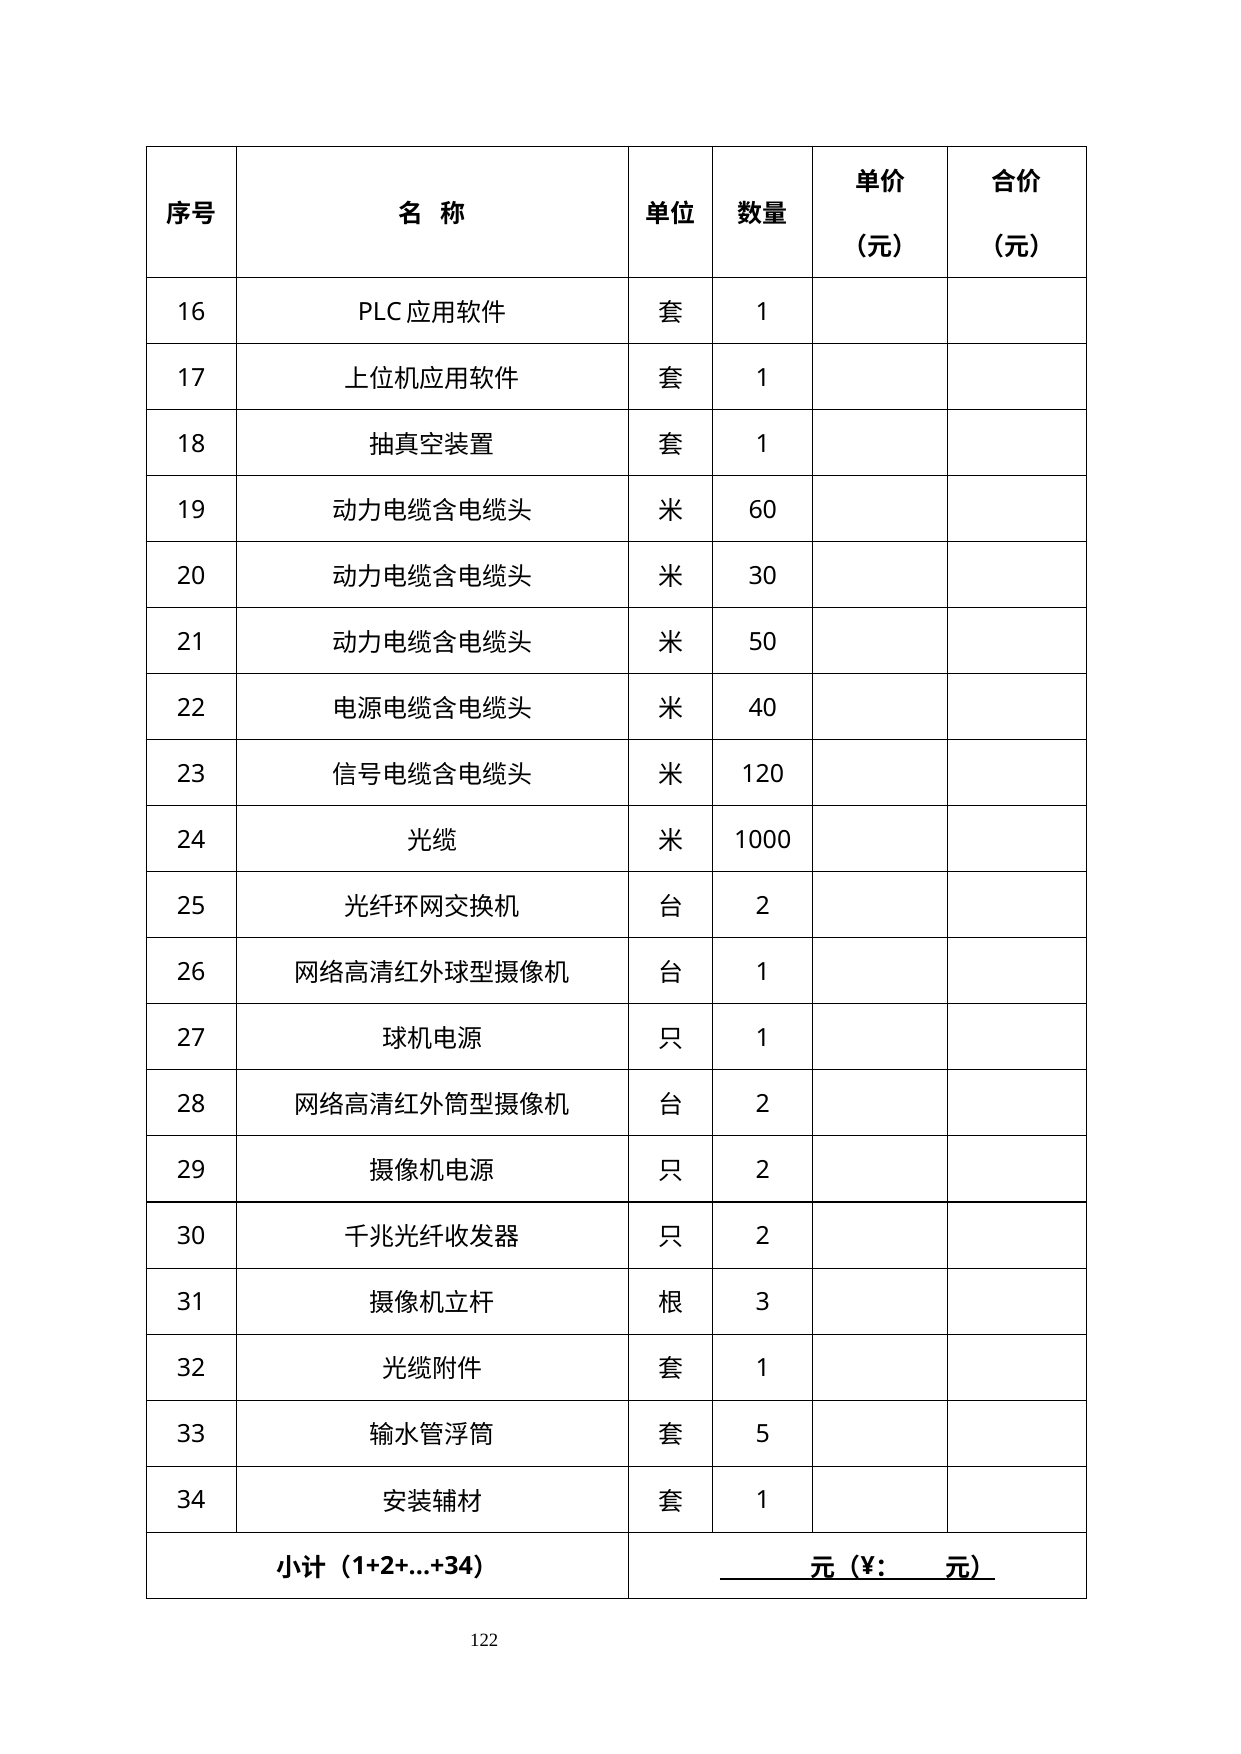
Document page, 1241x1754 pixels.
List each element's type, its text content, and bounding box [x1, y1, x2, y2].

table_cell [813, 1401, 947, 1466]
table_cell 光纤环网交换机 [237, 872, 628, 937]
table_cell 22 [147, 674, 236, 739]
table_cell [948, 1004, 1086, 1069]
table_cell 只 [629, 1004, 712, 1069]
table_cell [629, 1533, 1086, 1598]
table_header 单价（元） [813, 147, 947, 277]
table_cell [948, 806, 1086, 871]
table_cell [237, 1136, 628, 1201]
table_cell PLC应用软件 [237, 278, 628, 343]
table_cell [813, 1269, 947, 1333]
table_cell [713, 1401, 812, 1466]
table_cell 米 [629, 608, 712, 673]
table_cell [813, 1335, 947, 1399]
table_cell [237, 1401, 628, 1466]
table_cell 1 [713, 344, 812, 409]
table_cell 40 [713, 674, 812, 739]
table_cell 上位机应用软件 [237, 344, 628, 409]
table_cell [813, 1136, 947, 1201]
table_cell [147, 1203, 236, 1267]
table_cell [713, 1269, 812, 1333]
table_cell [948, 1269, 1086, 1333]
table_cell [813, 1004, 947, 1069]
table_header 单位 [629, 147, 712, 277]
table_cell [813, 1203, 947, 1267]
table_header 合价（元） [948, 147, 1086, 277]
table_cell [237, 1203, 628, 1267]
table_cell 动力电缆含电缆头 [237, 542, 628, 607]
table_cell 25 [147, 872, 236, 937]
table_header 名 称 [237, 147, 628, 277]
table_cell 2 [713, 1070, 812, 1135]
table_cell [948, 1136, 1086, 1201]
table_cell [948, 938, 1086, 1003]
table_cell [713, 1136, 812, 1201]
table_cell 23 [147, 740, 236, 805]
table_cell 动力电缆含电缆头 [237, 608, 628, 673]
table_cell 网络高清红外球型摄像机 [237, 938, 628, 1003]
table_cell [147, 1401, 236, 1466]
table_cell 米 [629, 476, 712, 541]
table_header 序号 [147, 147, 236, 277]
table_cell 17 [147, 344, 236, 409]
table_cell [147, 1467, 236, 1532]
table_cell [813, 608, 947, 673]
table_cell [948, 476, 1086, 541]
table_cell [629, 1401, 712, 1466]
table_cell 1000 [713, 806, 812, 871]
table_cell [813, 410, 947, 475]
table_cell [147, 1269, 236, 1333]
table_cell [813, 344, 947, 409]
table_cell [813, 740, 947, 805]
table_cell 20 [147, 542, 236, 607]
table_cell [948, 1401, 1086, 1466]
table_cell [813, 1070, 947, 1135]
table_cell 网络高清红外筒型摄像机 [237, 1070, 628, 1135]
table_cell 50 [713, 608, 812, 673]
table_cell 19 [147, 476, 236, 541]
table_cell [813, 542, 947, 607]
table_cell [813, 938, 947, 1003]
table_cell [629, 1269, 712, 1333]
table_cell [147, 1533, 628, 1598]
table_cell [813, 278, 947, 343]
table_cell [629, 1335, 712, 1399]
table_cell 16 [147, 278, 236, 343]
table_cell 光缆 [237, 806, 628, 871]
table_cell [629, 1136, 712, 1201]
table_cell [948, 740, 1086, 805]
table_cell 120 [713, 740, 812, 805]
table_cell 球机电源 [237, 1004, 628, 1069]
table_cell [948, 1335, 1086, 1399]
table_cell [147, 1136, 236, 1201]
table_cell 套 [629, 410, 712, 475]
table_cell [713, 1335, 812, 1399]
table_cell 套 [629, 278, 712, 343]
table_cell 1 [713, 938, 812, 1003]
table_cell 米 [629, 806, 712, 871]
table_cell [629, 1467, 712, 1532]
table_cell [948, 410, 1086, 475]
table_cell 1 [713, 410, 812, 475]
table_cell [813, 674, 947, 739]
table_cell 米 [629, 674, 712, 739]
table_cell 套 [629, 344, 712, 409]
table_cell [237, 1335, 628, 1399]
table_cell [948, 278, 1086, 343]
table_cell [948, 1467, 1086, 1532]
table_cell [948, 674, 1086, 739]
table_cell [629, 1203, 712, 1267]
table_header 数量 [713, 147, 812, 277]
table_cell 24 [147, 806, 236, 871]
table_cell 18 [147, 410, 236, 475]
table_cell 21 [147, 608, 236, 673]
table_cell 米 [629, 542, 712, 607]
table_cell 电源电缆含电缆头 [237, 674, 628, 739]
table_cell 台 [629, 1070, 712, 1135]
table_cell 27 [147, 1004, 236, 1069]
table_cell 动力电缆含电缆头 [237, 476, 628, 541]
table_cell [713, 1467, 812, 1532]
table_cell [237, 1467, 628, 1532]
table_cell 台 [629, 938, 712, 1003]
table_cell [948, 344, 1086, 409]
table_cell 台 [629, 872, 712, 937]
table_cell [813, 476, 947, 541]
table_cell [948, 542, 1086, 607]
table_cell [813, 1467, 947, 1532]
table_cell 1 [713, 1004, 812, 1069]
table_cell [813, 872, 947, 937]
table_cell 26 [147, 938, 236, 1003]
table_cell 信号电缆含电缆头 [237, 740, 628, 805]
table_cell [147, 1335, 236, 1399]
table_cell [948, 1070, 1086, 1135]
table_cell 60 [713, 476, 812, 541]
table_cell [948, 872, 1086, 937]
table_cell 28 [147, 1070, 236, 1135]
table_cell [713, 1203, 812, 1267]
table_cell 米 [629, 740, 712, 805]
table_cell 2 [713, 872, 812, 937]
table_cell 抽真空装置 [237, 410, 628, 475]
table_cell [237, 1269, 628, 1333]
table_cell 1 [713, 278, 812, 343]
table_cell 30 [713, 542, 812, 607]
table_cell [813, 806, 947, 871]
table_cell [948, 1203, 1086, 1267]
table_cell [948, 608, 1086, 673]
